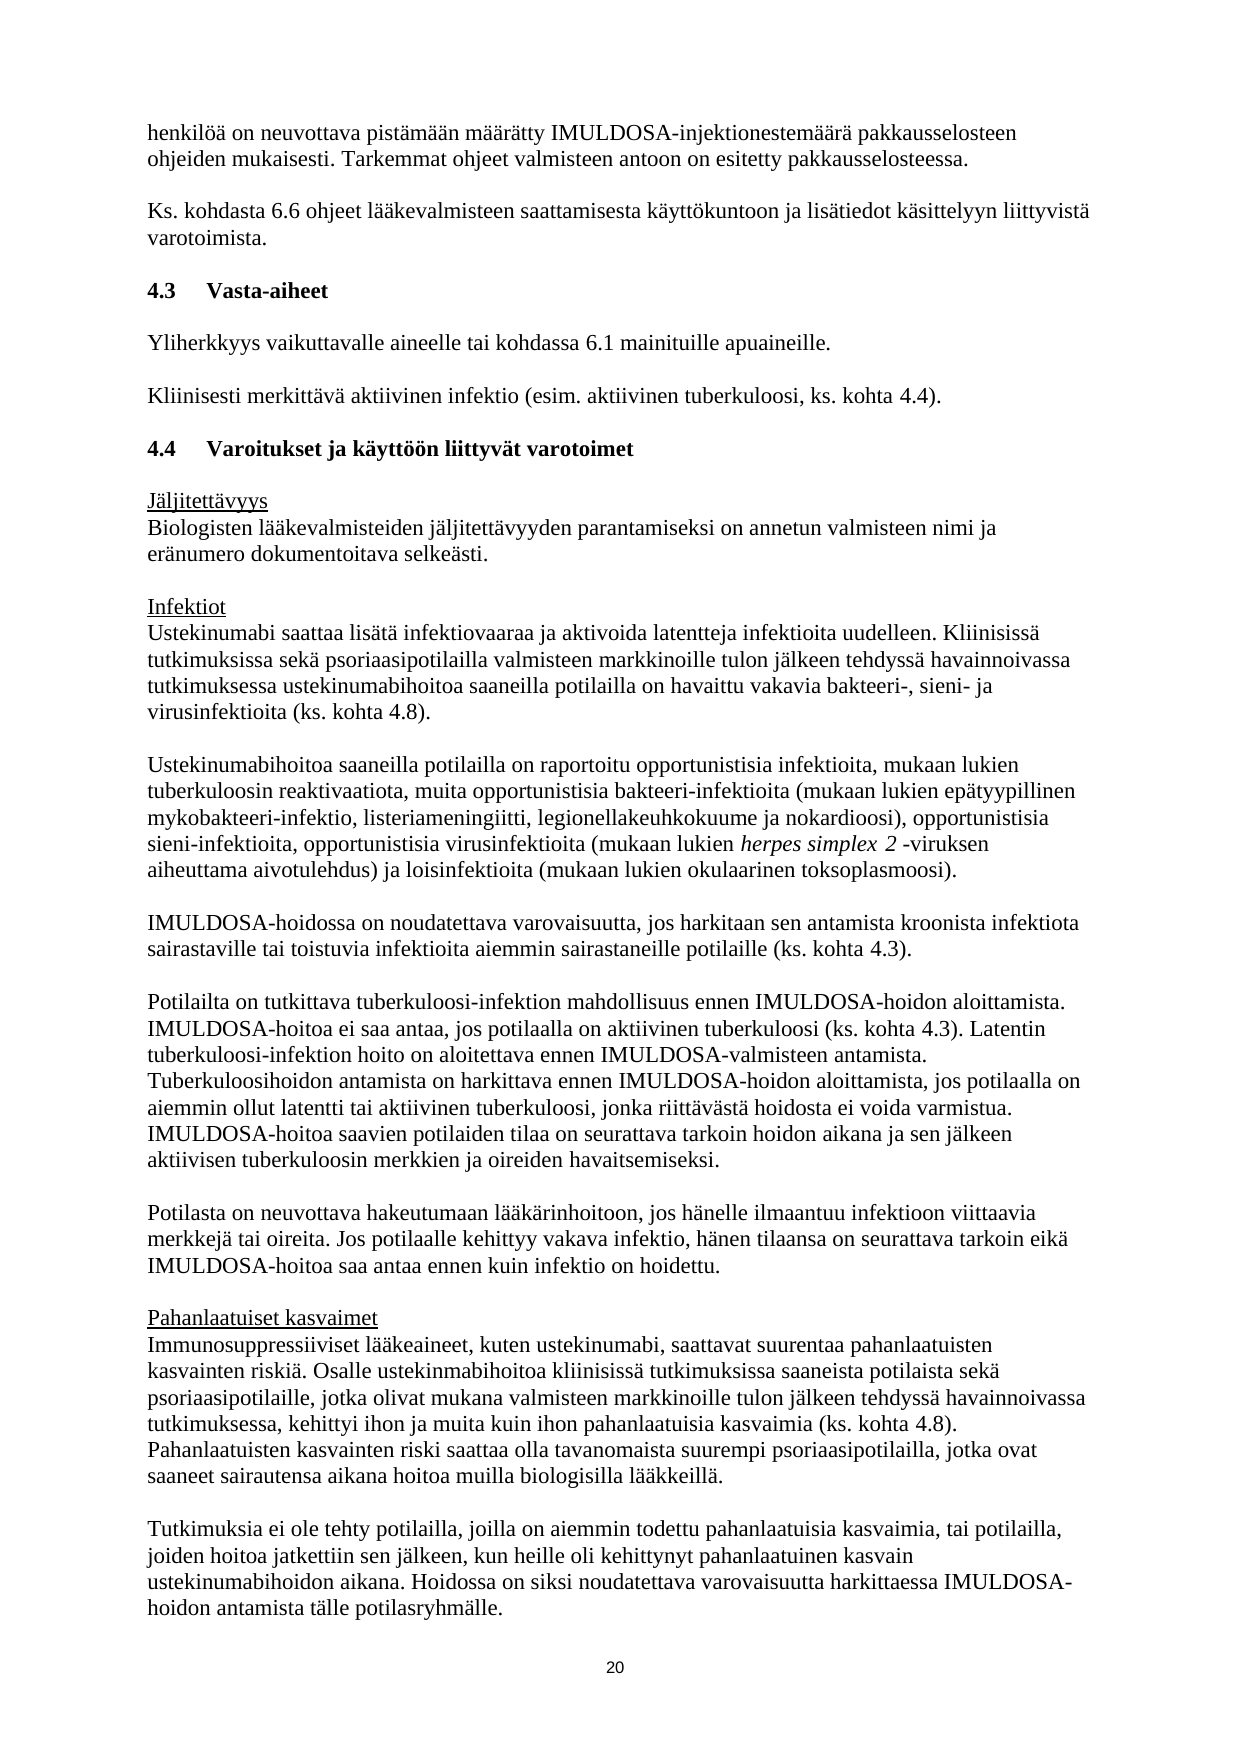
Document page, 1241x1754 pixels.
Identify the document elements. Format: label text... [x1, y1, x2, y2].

text IMULDOSA-hoidossa on noudatettava varovaisuutta, jos harkitaan sen antamista kroonista infektiota sairastaville tai toistuvia infektioita aiemmin sairastaneille potilaille (ks. kohta 4.3). [147, 909, 1093, 962]
text Infektiot [147, 593, 1093, 619]
text Tutkimuksia ei ole tehty potilailla, joilla on aiemmin todettu pahanlaatuisia kasvaimia, tai potilailla, joiden hoitoa jatkettiin sen jälkeen, kun heille oli kehittynyt pahanlaatuinen kasvain ustekinumabihoidon aikana. Hoidossa on siksi noudatettava varovaisuutta harkittaessa IMULDOSA-hoidon antamista tälle potilasryhmälle. [147, 1515, 1093, 1621]
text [147, 118, 1093, 171]
text 4.3 Vasta-aiheet [147, 277, 1093, 303]
text Yliherkkyys vaikuttavalle aineelle tai kohdassa 6.1 mainituille apuaineille. [147, 329, 1093, 356]
text Immunosuppressiiviset lääkeaineet, kuten ustekinumabi, saattavat suurentaa pahanlaatuisten kasvainten riskiä. Osalle ustekinmabihoitoa kliinisissä tutkimuksissa saaneista potilaista sekä psoriaasipotilaille, jotka olivat mukana valmisteen markkinoille tulon jälkeen tehdyssä havainnoivassa tutkimuksessa, kehittyi ihon ja muita kuin ihon pahanlaatuisia kasvaimia (ks. kohta 4.8). Pahanlaatuisten kasvainten riski saattaa olla tavanomaista suurempi psoriaasipotilailla, jotka ovat saaneet sairautensa aikana hoitoa muilla biologisilla lääkkeillä. [147, 1331, 1093, 1489]
text Ustekinumabihoitoa saaneilla potilailla on raportoitu opportunistisia infektioita, mukaan lukien tuberkuloosin reaktivaatiota, muita opportunistisia bakteeri-infektioita (mukaan lukien epätyypillinen mykobakteeri-infektio, listeriameningiitti, legionellakeuhkokuume ja nokardioosi), opportunistisia sieni-infektioita, opportunistisia virusinfektioita (mukaan lukien herpes simplex 2 -viruksen aiheuttama aivotulehdus) ja loisinfektioita (mukaan lukien okulaarinen toksoplasmoosi). [147, 751, 1093, 883]
text Kliinisesti merkittävä aktiivinen infektio (esim. aktiivinen tuberkuloosi, ks. kohta 4.4). [147, 382, 1093, 408]
text Potilailta on tutkittava tuberkuloosi-infektion mahdollisuus ennen IMULDOSA-hoidon aloittamista. IMULDOSA-hoitoa ei saa antaa, jos potilaalla on aktiivinen tuberkuloosi (ks. kohta 4.3). Latentin tuberkuloosi-infektion hoito on aloitettava ennen IMULDOSA-valmisteen antamista. Tuberkuloosihoidon antamista on harkittava ennen IMULDOSA-hoidon aloittamista, jos potilaalla on aiemmin ollut latentti tai aktiivinen tuberkuloosi, jonka riittävästä hoidosta ei voida varmistua. IMULDOSA-hoitoa saavien potilaiden tilaa on seurattava tarkoin hoidon aikana ja sen jälkeen aktiivisen tuberkuloosin merkkien ja oireiden havaitsemiseksi. [147, 988, 1093, 1173]
text Pahanlaatuiset kasvaimet [147, 1304, 1093, 1331]
text Ustekinumabi saattaa lisätä infektiovaaraa ja aktivoida latentteja infektioita uudelleen. Kliinisissä tutkimuksissa sekä psoriaasipotilailla valmisteen markkinoille tulon jälkeen tehdyssä havainnoivassa tutkimuksessa ustekinumabihoitoa saaneilla potilailla on havaittu vakavia bakteeri-, sieni- ja virusinfektioita (ks. kohta 4.8). [147, 619, 1093, 725]
text Ks. kohdasta 6.6 ohjeet lääkevalmisteen saattamisesta käyttökuntoon ja lisätiedot käsittelyyn liittyvistä varotoimista. [147, 198, 1093, 250]
text Potilasta on neuvottava hakeutumaan lääkärinhoitoon, jos hänelle ilmaantuu infektioon viittaavia merkkejä tai oireita. Jos potilaalle kehittyy vakava infektio, hänen tilaansa on seurattava tarkoin eikä IMULDOSA-hoitoa saa antaa ennen kuin infektio on hoidettu. [147, 1199, 1093, 1278]
text Biologisten lääkevalmisteiden jäljitettävyyden parantamiseksi on annetun valmisteen nimi ja eränumero dokumentoitava selkeästi. [147, 514, 1093, 567]
text Jäljitettävyys [147, 487, 1093, 514]
text 4.4 Varoitukset ja käyttöön liittyvät varotoimet [147, 435, 1093, 461]
